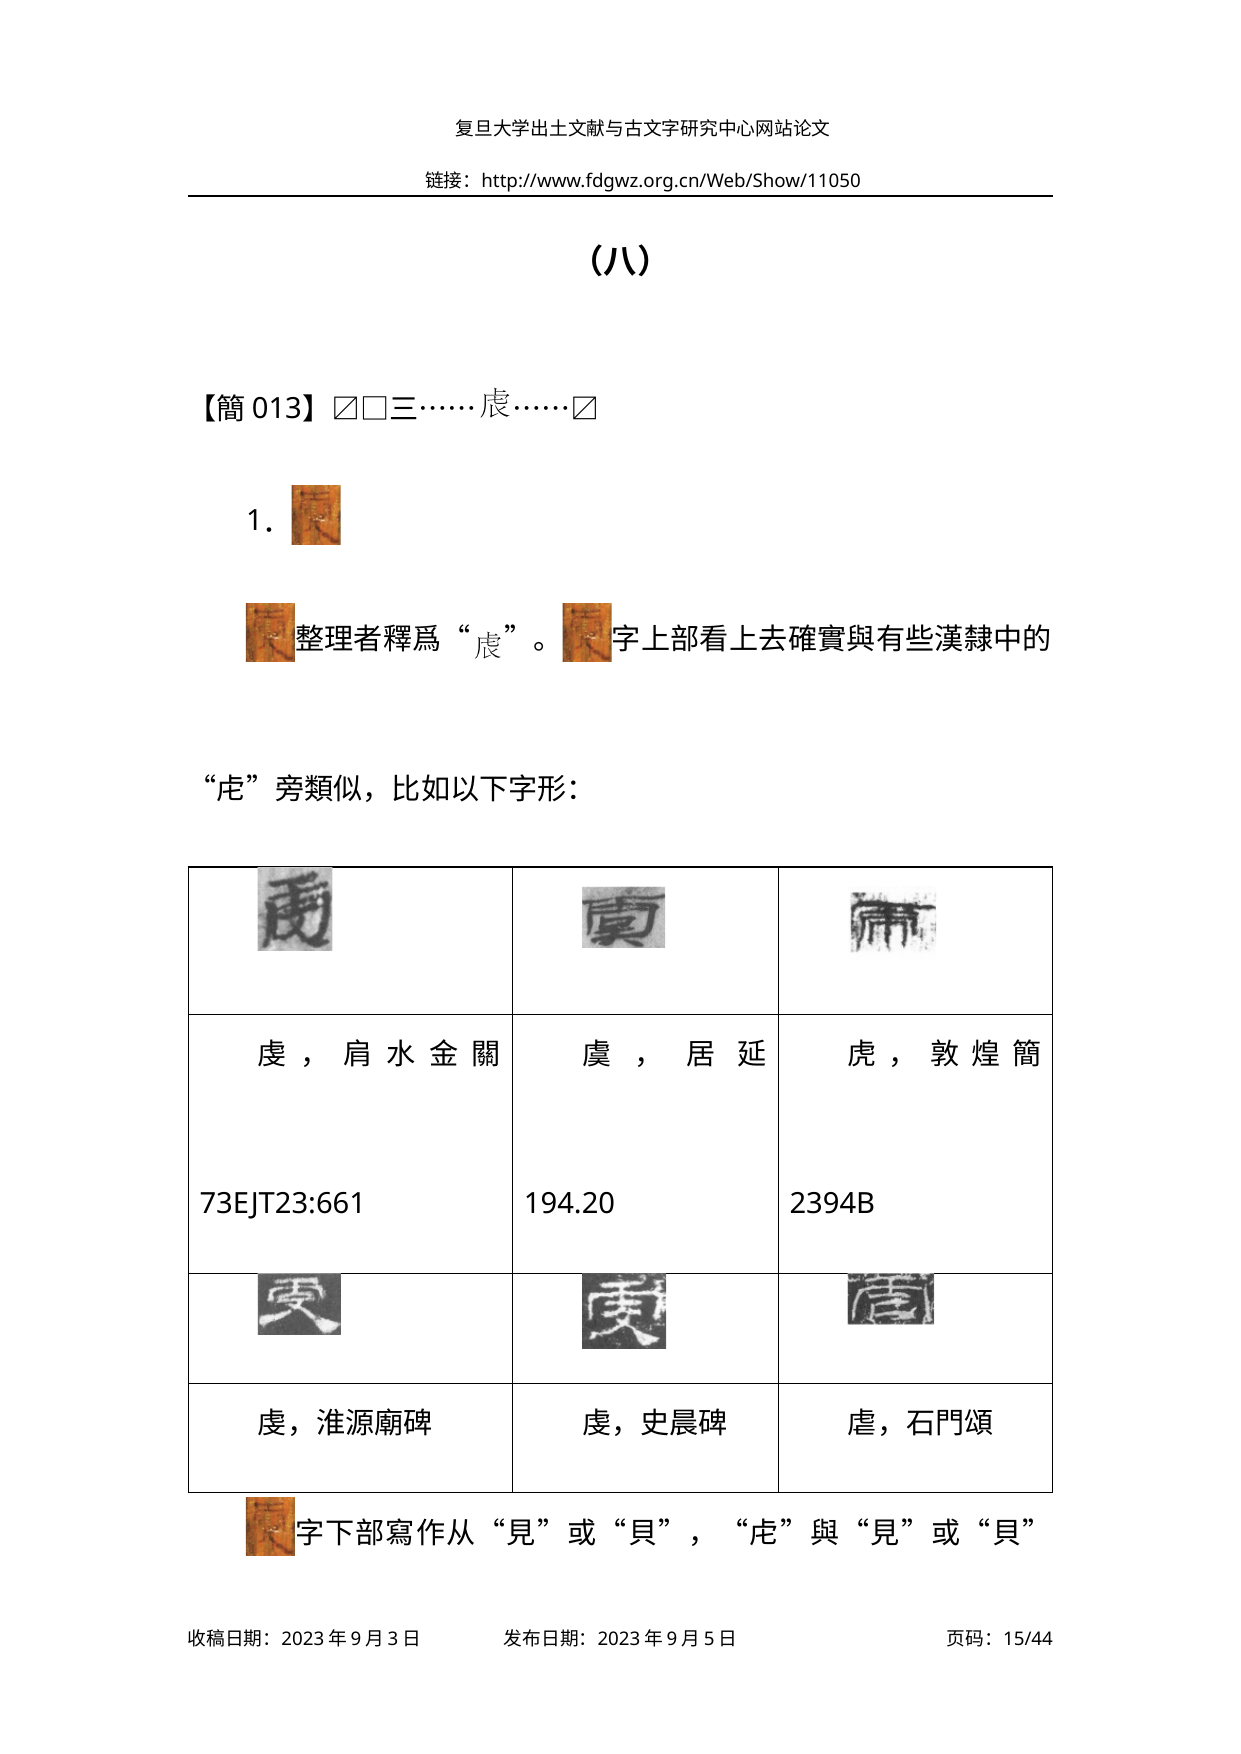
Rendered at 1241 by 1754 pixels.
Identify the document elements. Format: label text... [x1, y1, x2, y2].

table_cell 虞，居延194.20 [513, 1015, 778, 1273]
text 1． [187, 482, 1053, 557]
picture [562, 603, 612, 662]
picture [471, 629, 504, 662]
table_header [189, 868, 512, 1013]
picture [257, 1273, 341, 1335]
picture [582, 886, 666, 948]
table_cell 虔，淮源廟碑 [189, 1384, 512, 1492]
subtitle （八） [187, 222, 1053, 297]
picture [245, 603, 295, 662]
table_cell 虎，敦煌簡2394B [779, 1015, 1052, 1273]
text 【簡013】〼□三…………〼 [187, 369, 1053, 444]
picture [291, 485, 341, 545]
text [187, 1493, 1053, 1568]
picture [245, 1497, 295, 1556]
table_cell 虔，史晨碑 [513, 1384, 778, 1492]
table_cell [779, 1274, 1052, 1382]
text 整理者釋爲“”。字上部看上去確實與有些漢隸中的“虍”旁類似，比如以下字形： [187, 599, 1053, 824]
picture [257, 867, 333, 951]
table_header [513, 868, 778, 1013]
table_cell 虐，石門頌 [779, 1384, 1052, 1492]
table_header [779, 868, 1052, 1013]
picture [582, 1273, 667, 1349]
table_cell [513, 1274, 778, 1382]
picture [476, 384, 513, 421]
picture [847, 886, 937, 960]
picture [847, 1273, 935, 1325]
table_cell [189, 1274, 512, 1382]
table_cell 虔，肩水金關73EJT23:661 [189, 1015, 512, 1273]
